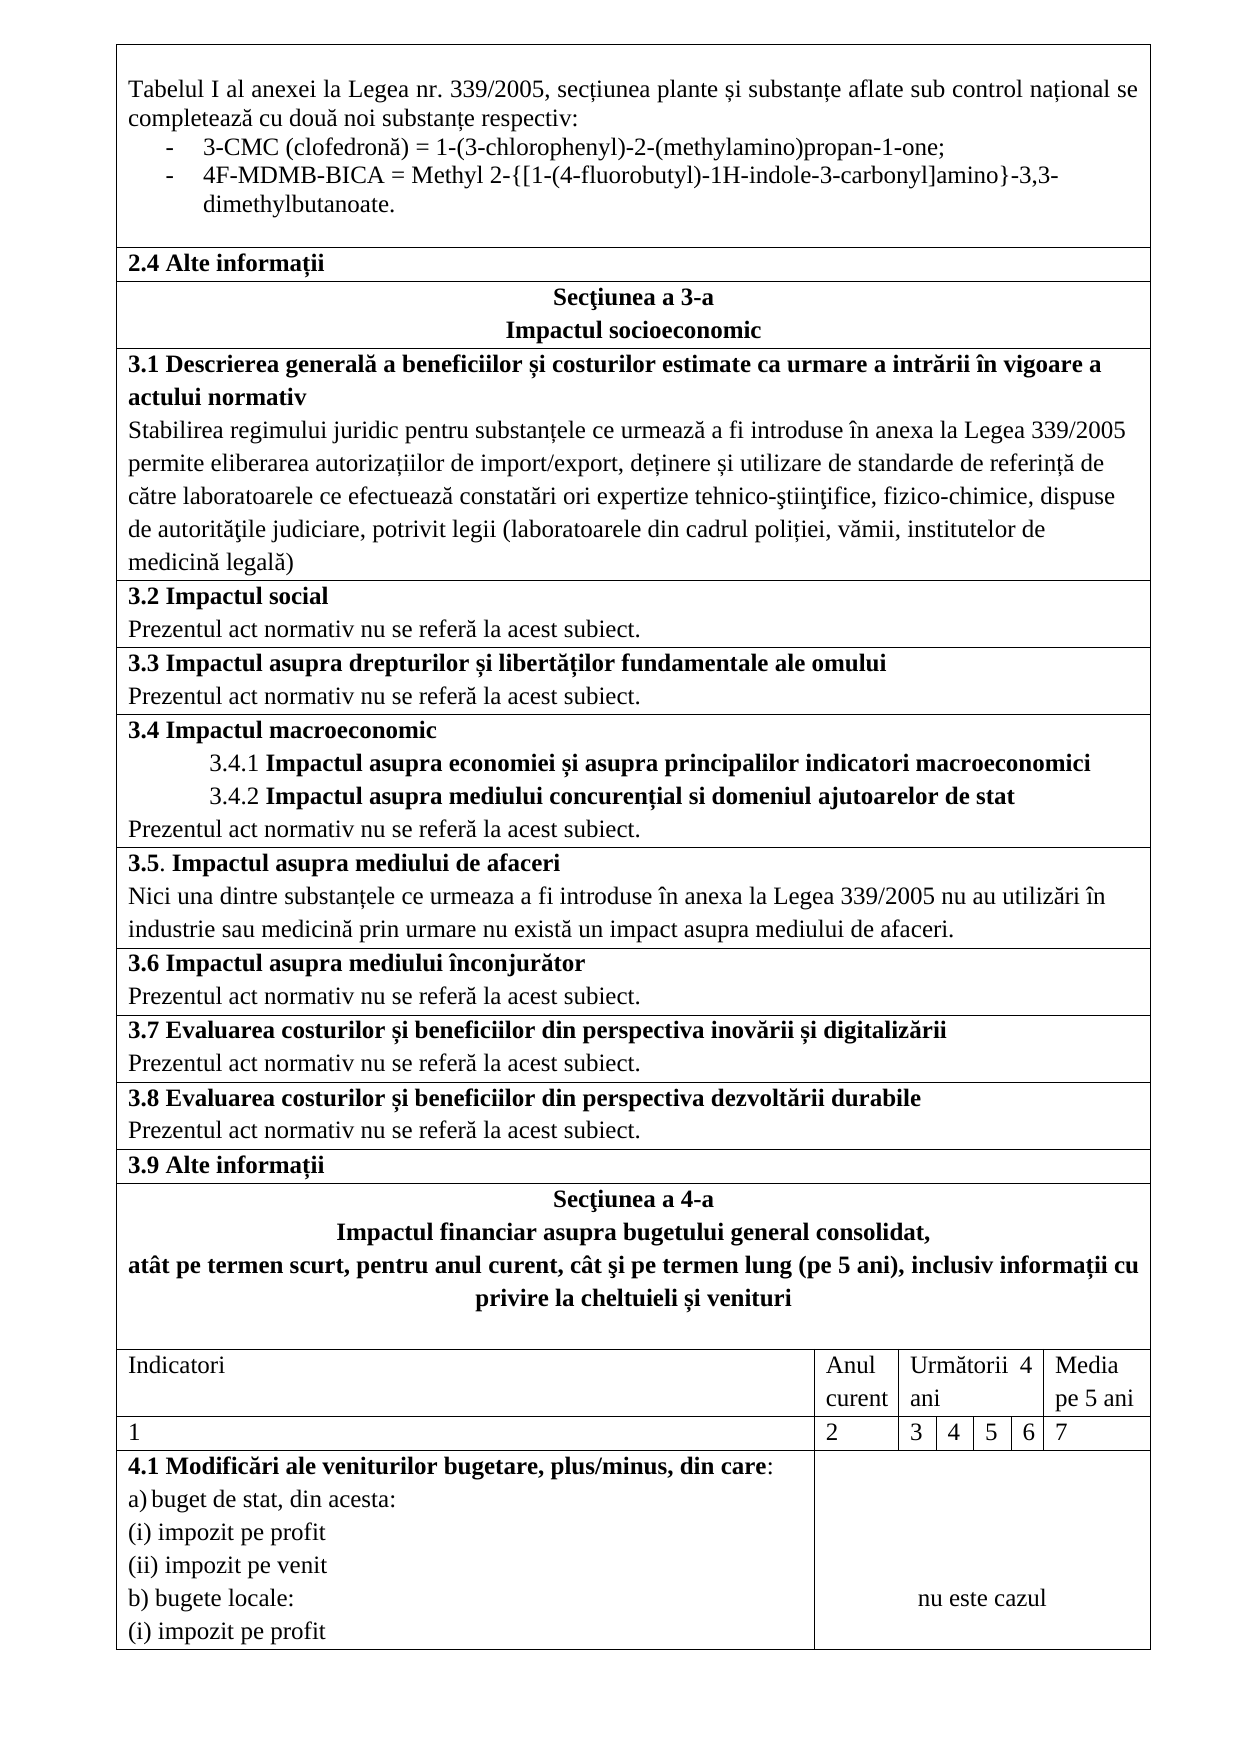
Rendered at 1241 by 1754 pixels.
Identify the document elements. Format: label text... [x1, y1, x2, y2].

table_cell 3.1 Descrierea generală a beneficiilor și costurilor estimate ca urmare a intrării în vigoare a actului normativ Stabilirea regimului juridic pentru substanțele ce urmează a fi introduse în anexa la Legea 339/2005 permite eliberarea autorizațiilor de import/export, deținere și utilizare de standarde de referință de către laboratoarele ce efectuează constatări ori expertize tehnico-ştiinţifice, fizico-chimice, dispuse de autorităţile judiciare, potrivit legii (laboratoarele din cadrul poliției, vămii, institutelor de medicină legală) [117, 349, 1150, 580]
table_cell 5 [974, 1417, 1011, 1450]
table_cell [815, 1451, 1150, 1649]
table_cell 3.3 Impactul asupra drepturilor și libertăților fundamentale ale omului Prezentul act normativ nu se referă la acest subiect. [117, 648, 1150, 714]
table_cell 1 [117, 1417, 814, 1450]
table_cell Indicatori [117, 1350, 814, 1416]
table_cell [117, 45, 1150, 247]
table_cell 3.6 Impactul asupra mediului înconjurător Prezentul act normativ nu se referă la acest subiect. [117, 949, 1150, 1014]
table_cell 6 [1012, 1417, 1043, 1450]
table_cell Secţiunea a 3-a Impactul socioeconomic [117, 282, 1150, 348]
table_cell 2.4 Alte informații [117, 248, 1150, 281]
table_cell 3.8 Evaluarea costurilor și beneficiilor din perspectiva dezvoltării durabile Prezentul act normativ nu se referă la acest subiect. [117, 1083, 1150, 1149]
table_cell 3.2 Impactul social Prezentul act normativ nu se referă la acest subiect. [117, 581, 1150, 647]
table_cell Următorii 4 ani [899, 1350, 1043, 1416]
table_cell 3 [899, 1417, 936, 1450]
table_cell 7 [1044, 1417, 1150, 1450]
table_cell 3.5. Impactul asupra mediului de afaceri Nici una dintre substanțele ce urmeaza a fi introduse în anexa la Legea 339/2005 nu au utilizări în industrie sau medicină prin urmare nu există un impact asupra mediului de afaceri. [117, 848, 1150, 947]
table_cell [117, 1451, 814, 1649]
table_cell Anul curent [815, 1350, 898, 1416]
table_cell 3.4 Impactul macroeconomic 3.4.1 Impactul asupra economiei și asupra principalilor indicatori macroeconomici 3.4.2 Impactul asupra mediului concurențial si domeniul ajutoarelor de stat Prezentul act normativ nu se referă la acest subiect. [117, 715, 1150, 847]
table_cell 2 [815, 1417, 898, 1450]
table_cell Secţiunea a 4-a Impactul financiar asupra bugetului general consolidat, atât pe termen scurt, pentru anul curent, cât şi pe termen lung (pe 5 ani), inclusiv informații cu privire la cheltuieli și venituri [117, 1184, 1150, 1349]
table_cell 4 [937, 1417, 973, 1450]
table_cell 3.9 Alte informații [117, 1150, 1150, 1183]
table_cell Media pe 5 ani [1044, 1350, 1150, 1416]
table_cell 3.7 Evaluarea costurilor și beneficiilor din perspectiva inovării și digitalizării Prezentul act normativ nu se referă la acest subiect. [117, 1016, 1150, 1082]
